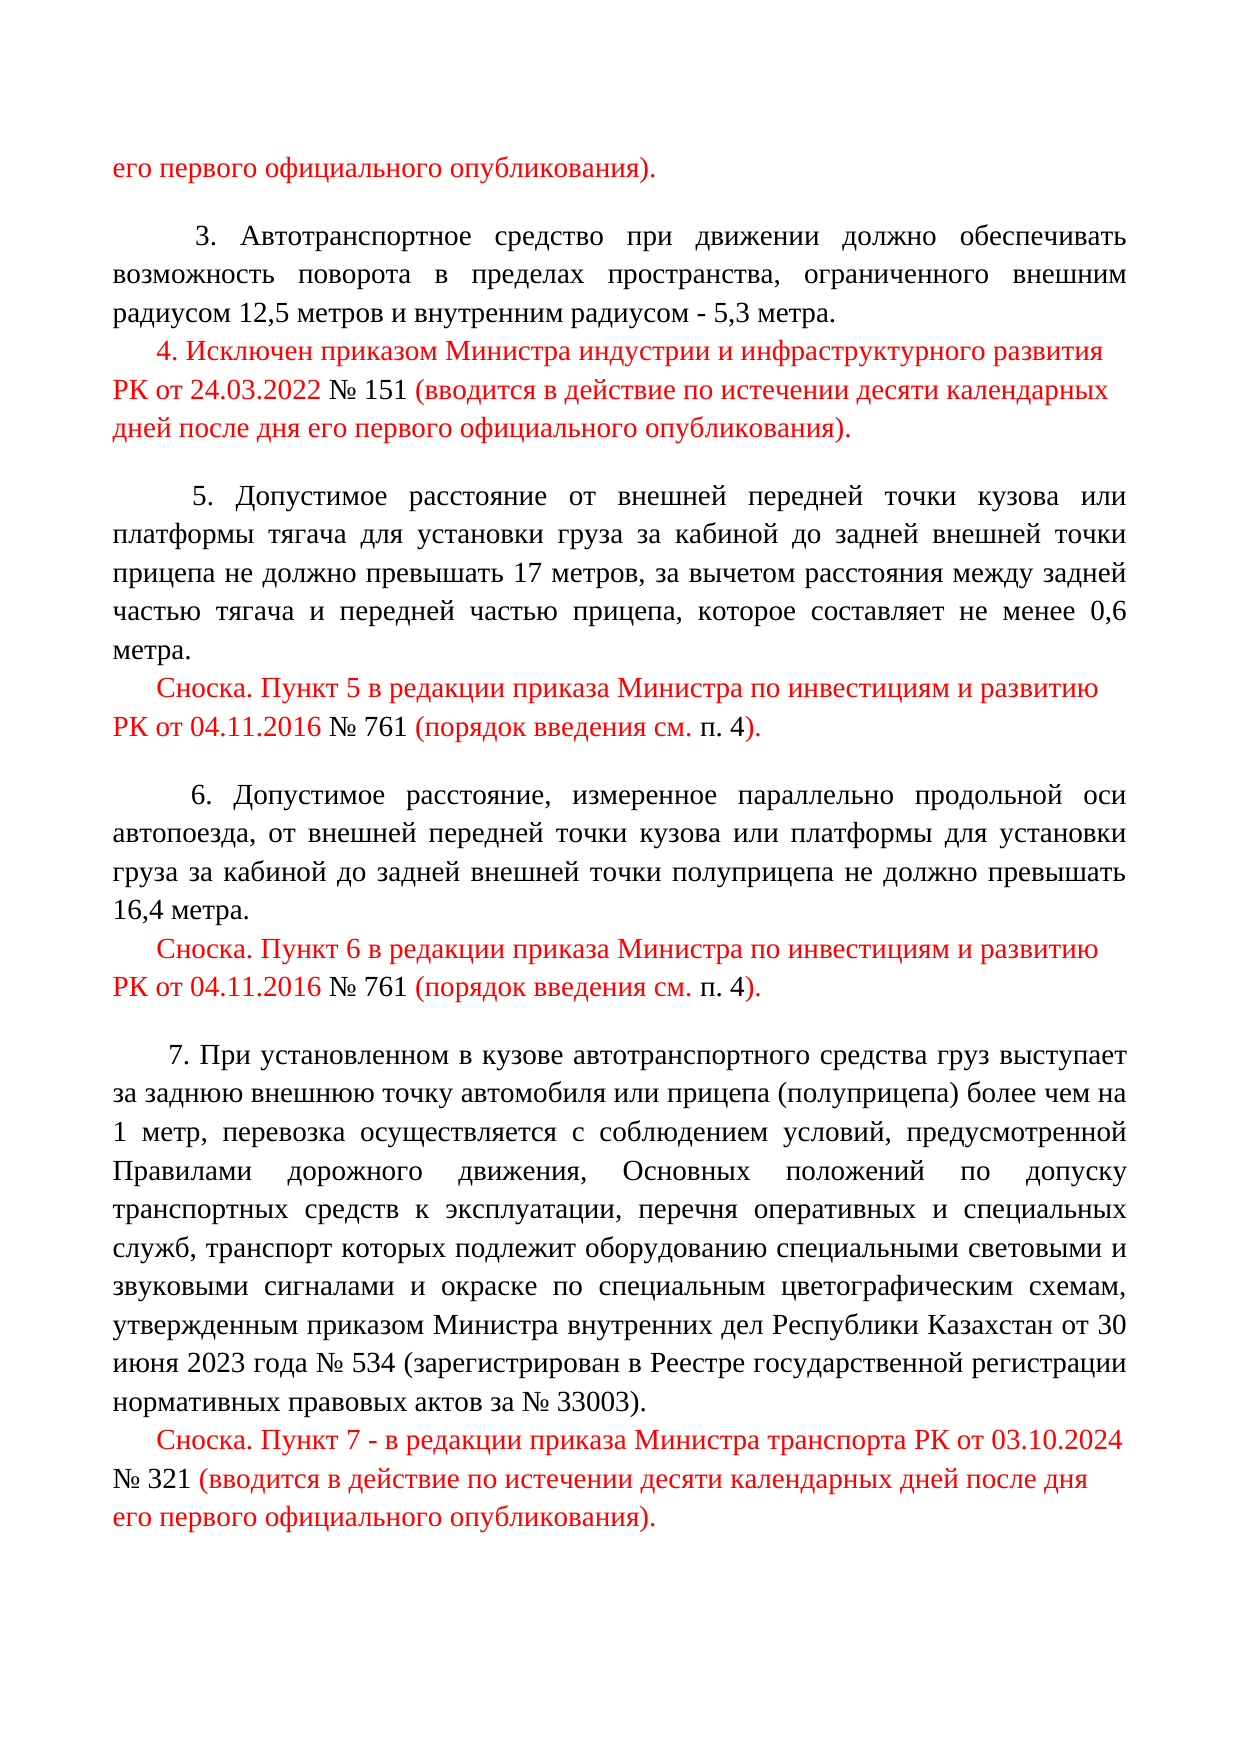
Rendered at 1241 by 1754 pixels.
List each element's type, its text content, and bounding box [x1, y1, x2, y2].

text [112, 150, 1128, 214]
text 6. Допустимое расстояние, измеренное параллельно продольной оси автопоезда, от внешней передней точки кузова или платформы для установки груза за кабиной до задней внешней точки полуприцепа не должно превышать 16,4 метра. [112, 777, 1128, 926]
text Сноска. Пункт 7 - в редакции приказа Министра транспорта РК от 03.10.2024 № 321 (вводится в действие по истечении десяти календарных дней после дня его первого официального опубликования). [112, 1422, 1128, 1563]
text Сноска. Пункт 6 в редакции приказа Министра по инвестициям и развитию РК от 04.11.2016 № 761 (порядок введения см. п. 4). [112, 931, 1128, 1033]
text 7. При установленном в кузове автотранспортного средства груз выступает за заднюю внешнюю точку автомобиля или прицепа (полуприцепа) более чем на 1 метр, перевозка осуществляется с соблюдением условий, предусмотренной Правилами дорожного движения, Основных положений по допуску транспортных средств к эксплуатации, перечня оперативных и специальных служб, транспорт которых подлежит оборудованию специальными световыми и звуковыми сигналами и окраске по специальным цветографическим схемам, утвержденным приказом Министра внутренних дел Республики Казахстан от 30 июня 2023 года № 534 (зарегистрирован в Реестре государственной регистрации нормативных правовых актов за № 33003). [112, 1037, 1128, 1417]
text 5. Допустимое расстояние от внешней передней точки кузова или платформы тягача для установки груза за кабиной до задней внешней точки прицепа не должно превышать 17 метров, за вычетом расстояния между задней частью тягача и передней частью прицепа, которое составляет не менее 0,6 метра. [112, 478, 1128, 666]
text 3. Автотранспортное средство при движении должно обеспечивать возможность поворота в пределах пространства, ограниченного внешним радиусом 12,5 метров и внутренним радиусом - 5,3 метра. [112, 218, 1128, 328]
text 4. Исключен приказом Министра индустрии и инфраструктурного развития РК от 24.03.2022 № 151 (вводится в действие по истечении десяти календарных дней после дня его первого официального опубликования). [112, 333, 1128, 474]
text Сноска. Пункт 5 в редакции приказа Министра по инвестициям и развитию РК от 04.11.2016 № 761 (порядок введения см. п. 4). [112, 671, 1128, 773]
